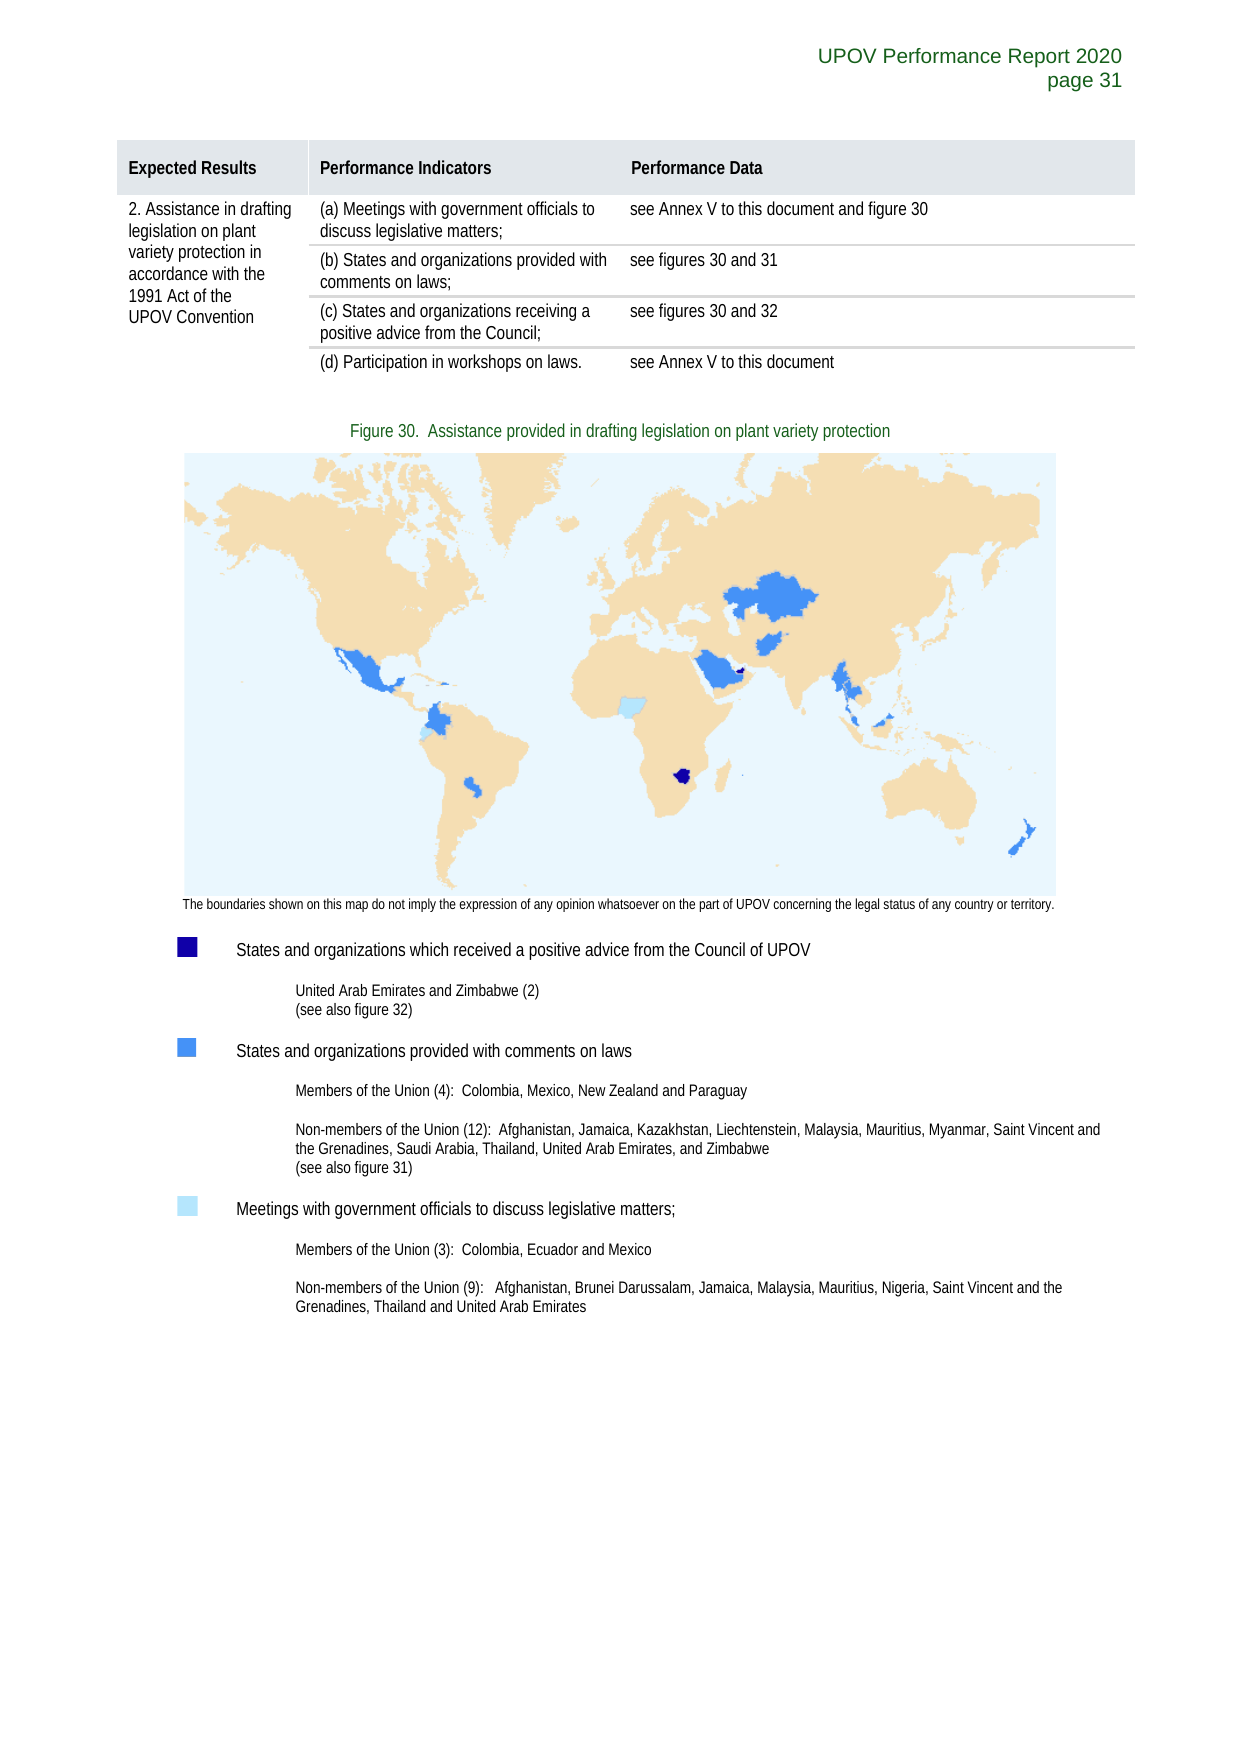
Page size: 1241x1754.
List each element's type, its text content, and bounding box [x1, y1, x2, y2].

text States and organizations provided with comments on laws [177, 1038, 1122, 1062]
picture [177, 937, 198, 957]
table_header Performance Data [620, 140, 1135, 195]
text Members of the Union (4): Colombia, Mexico, New Zealand and Paraguay [295, 1081, 1122, 1100]
picture [177, 1196, 198, 1216]
table_cell (c) States and organizations receiving a positive advice from the Council; [309, 298, 618, 346]
table_cell see figures 30 and 31 [619, 246, 1135, 295]
table_cell see Annex V to this document and figure 30 [619, 195, 1135, 244]
text Non-members of the Union (12): Afghanistan, Jamaica, Kazakhstan, Liechtenstein, Malaysia, Mauritius, Myanmar, Saint Vincent and the Grenadines, Saudi Arabia, Thailand, United Arab Emirates, and Zimbabwe (see also figure 31) [295, 1119, 1122, 1177]
text Figure 30. Assistance provided in drafting legislation on plant variety protection [118, 420, 1122, 441]
table_cell see Annex V to this document [619, 349, 1135, 377]
text United Arab Emirates and Zimbabwe (2) (see also figure 32) [295, 981, 1122, 1019]
text Members of the Union (3): Colombia, Ecuador and Mexico [295, 1239, 1122, 1258]
table_header Expected Results [117, 140, 308, 195]
text The boundaries shown on this map do not imply the expression of any opinion whatsoever on the part of UPOV concerning the legal status of any country or territory. [182, 896, 1078, 912]
text Meetings with government officials to discuss legislative matters; [177, 1196, 1122, 1220]
text States and organizations which received a positive advice from the Council of UPOV [177, 937, 1122, 961]
picture [177, 1038, 197, 1057]
picture [184, 453, 1056, 896]
table_cell 2. Assistance in drafting legislation on plant variety protection in accordance with the 1991 Act of the UPOV Convention [117, 195, 308, 377]
table_cell see figures 30 and 32 [619, 298, 1135, 346]
table_cell (d) Participation in workshops on laws. [309, 349, 618, 377]
table_header Performance Indicators [309, 140, 620, 195]
table_cell (a) Meetings with government officials to discuss legislative matters; [309, 195, 618, 244]
table_cell (b) States and organizations provided with comments on laws; [309, 246, 618, 295]
text Non-members of the Union (9): Afghanistan, Brunei Darussalam, Jamaica, Malaysia, Mauritius, Nigeria, Saint Vincent and the Grenadines, Thailand and United Arab Emirates [295, 1278, 1122, 1316]
